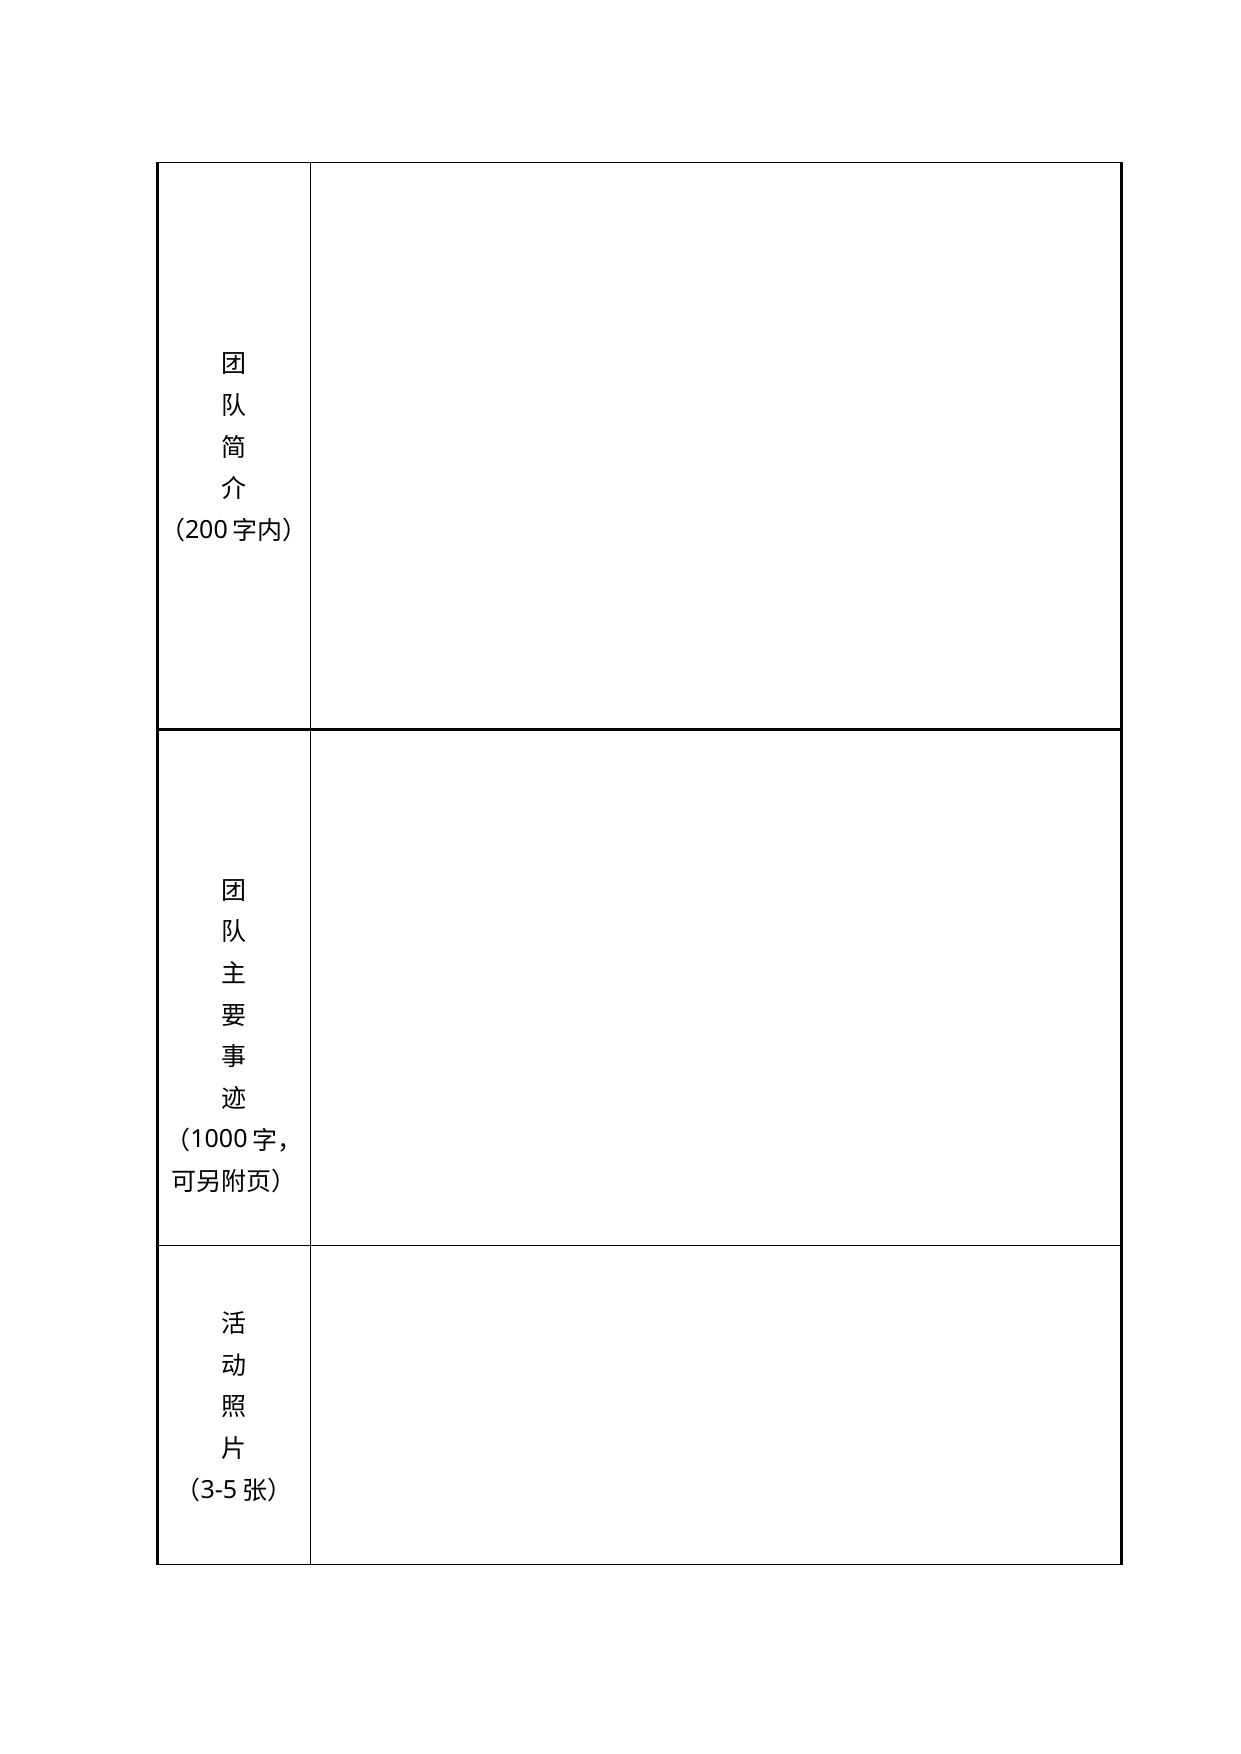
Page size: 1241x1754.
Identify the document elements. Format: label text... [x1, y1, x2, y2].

table_cell [311, 163, 1120, 728]
table_cell 团 队 简 介 （200字内） [159, 163, 310, 728]
table_cell [311, 1246, 1120, 1564]
table_cell 活 动 照 片 （3-5张） [159, 1246, 310, 1564]
table_cell [311, 731, 1120, 1245]
table_cell 团 队 主 要 事 迹 （1000字， 可另附页） [159, 731, 310, 1245]
